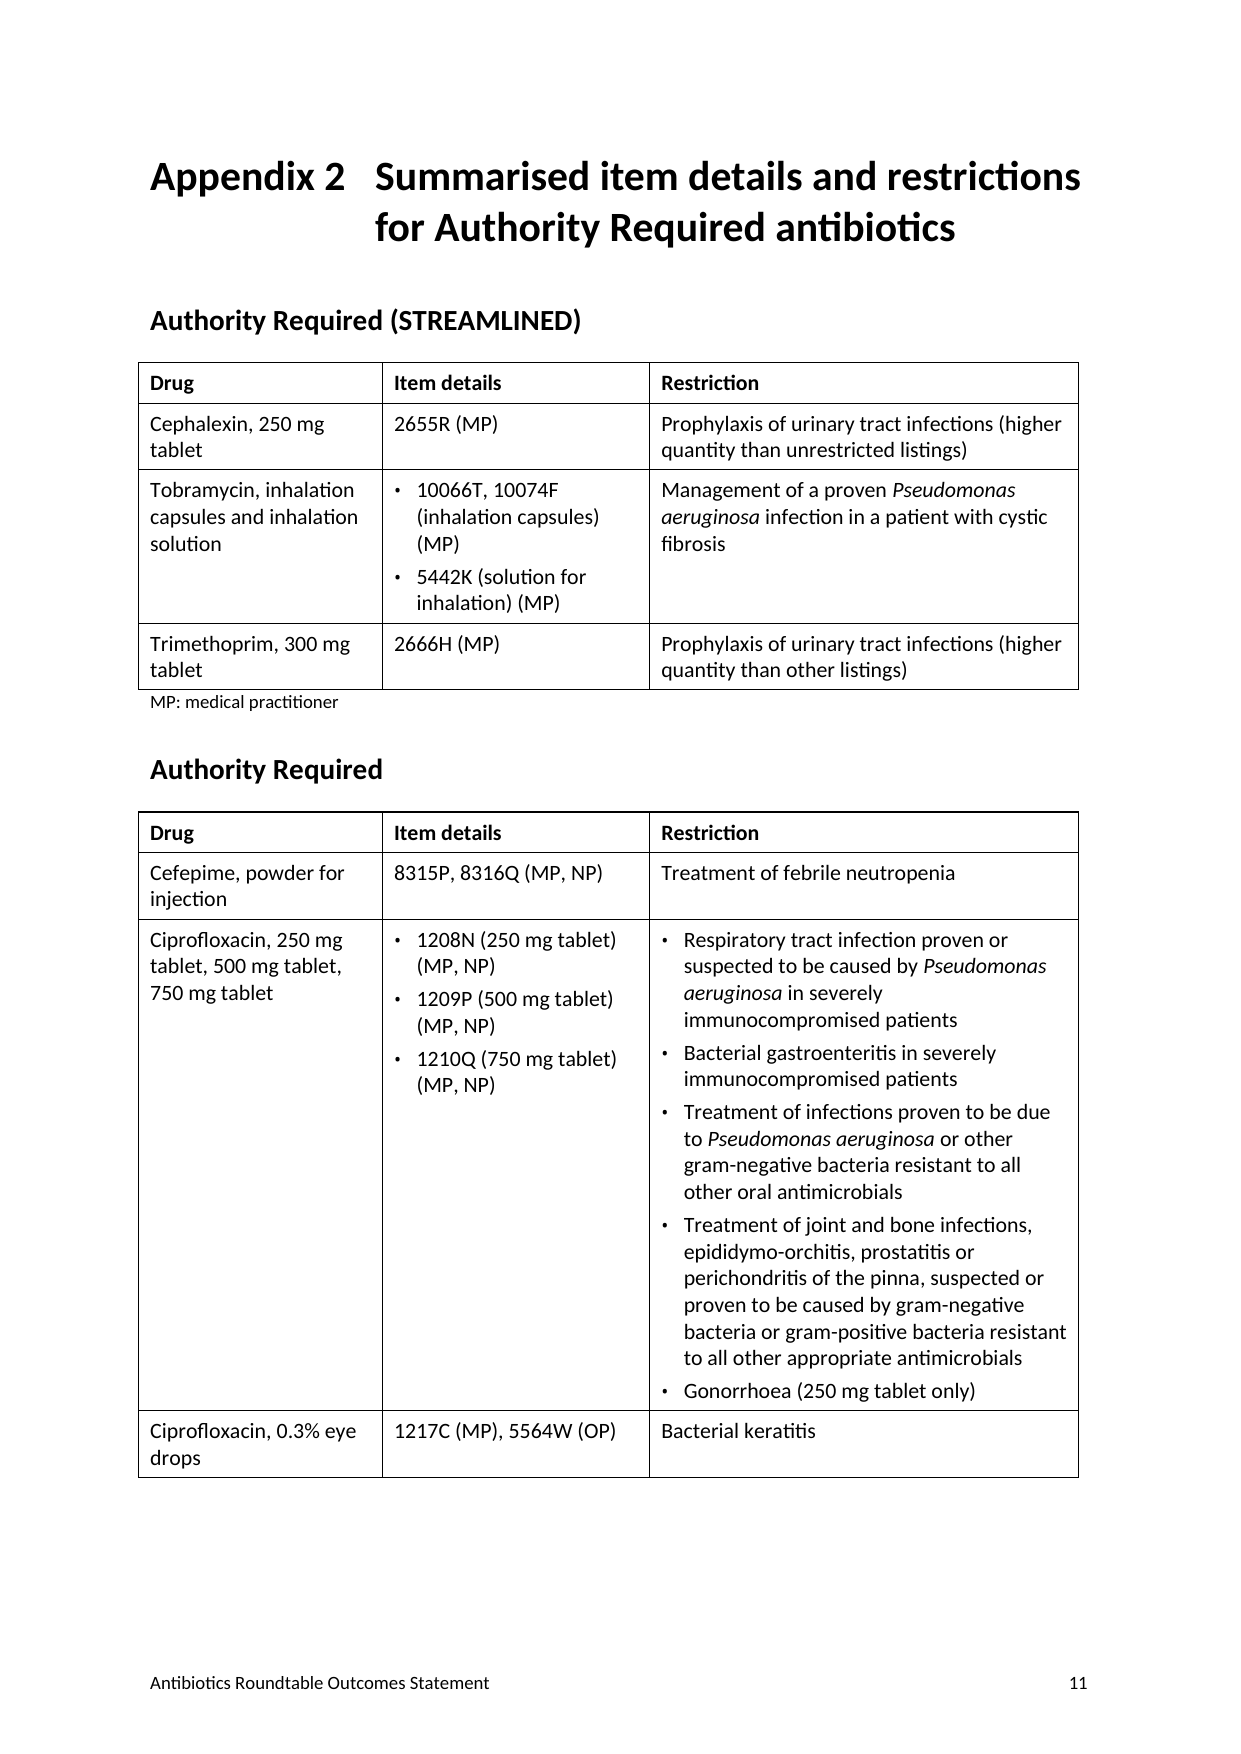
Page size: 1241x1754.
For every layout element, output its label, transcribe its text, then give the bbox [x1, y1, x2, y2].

table_cell Treatment of febrile neutropenia [650, 853, 1078, 918]
table_cell Cefepime, powder for injection [139, 853, 382, 918]
table_header Drug [139, 813, 382, 852]
table_cell Bacterial keratitis [650, 1411, 1078, 1477]
table_header Drug [139, 363, 382, 402]
table_cell Respiratory tract infection proven or suspected to be caused by Pseudomonas aeruginosa in severely immunocompromised patients Bacterial gastroenteritis in severely immunocompromised patients Treatment of infections proven to be due to Pseudomonas aeruginosa or other gram-negative bacteria resistant to all other oral antimicrobials Treatment of joint and bone infections, epididymo-orchitis, prostatitis or perichondritis of the pinna, suspected or proven to be caused by gram-negative bacteria or gram-positive bacteria resistant to all other appropriate antimicrobials Gonorrhoea (250 mg tablet only) [650, 920, 1078, 1410]
table_cell Tobramycin, inhalation capsules and inhalation solution [139, 470, 382, 622]
table_cell Trimethoprim, 300 mg tablet [139, 624, 382, 689]
table_cell 2655R (MP) [383, 404, 649, 469]
subtitle Authority Required (STREAMLINED) [150, 302, 1090, 337]
table_cell Ciprofloxacin, 0.3% eye drops [139, 1411, 382, 1477]
table_header Item details [383, 813, 649, 852]
table_cell 10066T, 10074F (inhalation capsules) (MP) 5442K (solution for inhalation) (MP) [383, 470, 649, 622]
table_header Restriction [650, 363, 1078, 402]
table_cell 1217C (MP), 5564W (OP) [383, 1411, 649, 1477]
table_header Item details [383, 363, 649, 402]
table_cell 8315P, 8316Q (MP, NP) [383, 853, 649, 918]
table_cell Management of a proven Pseudomonas aeruginosa infection in a patient with cystic fibrosis [650, 470, 1078, 622]
subtitle Appendix 2 Summarised item details and restrictions for Authority Required antibiotics [150, 150, 1090, 252]
subtitle Authority Required [150, 751, 1090, 786]
table_header Restriction [650, 813, 1078, 852]
text MP: medical practitioner [150, 690, 1090, 713]
table_cell Prophylaxis of urinary tract infections (higher quantity than unrestricted listings) [650, 404, 1078, 469]
table_cell 1208N (250 mg tablet) (MP, NP) 1209P (500 mg tablet) (MP, NP) 1210Q (750 mg tablet) (MP, NP) [383, 920, 649, 1410]
table_cell Cephalexin, 250 mg tablet [139, 404, 382, 469]
table_cell 2666H (MP) [383, 624, 649, 689]
table_cell Ciprofloxacin, 250 mg tablet, 500 mg tablet, 750 mg tablet [139, 920, 382, 1410]
table_cell Prophylaxis of urinary tract infections (higher quantity than other listings) [650, 624, 1078, 689]
